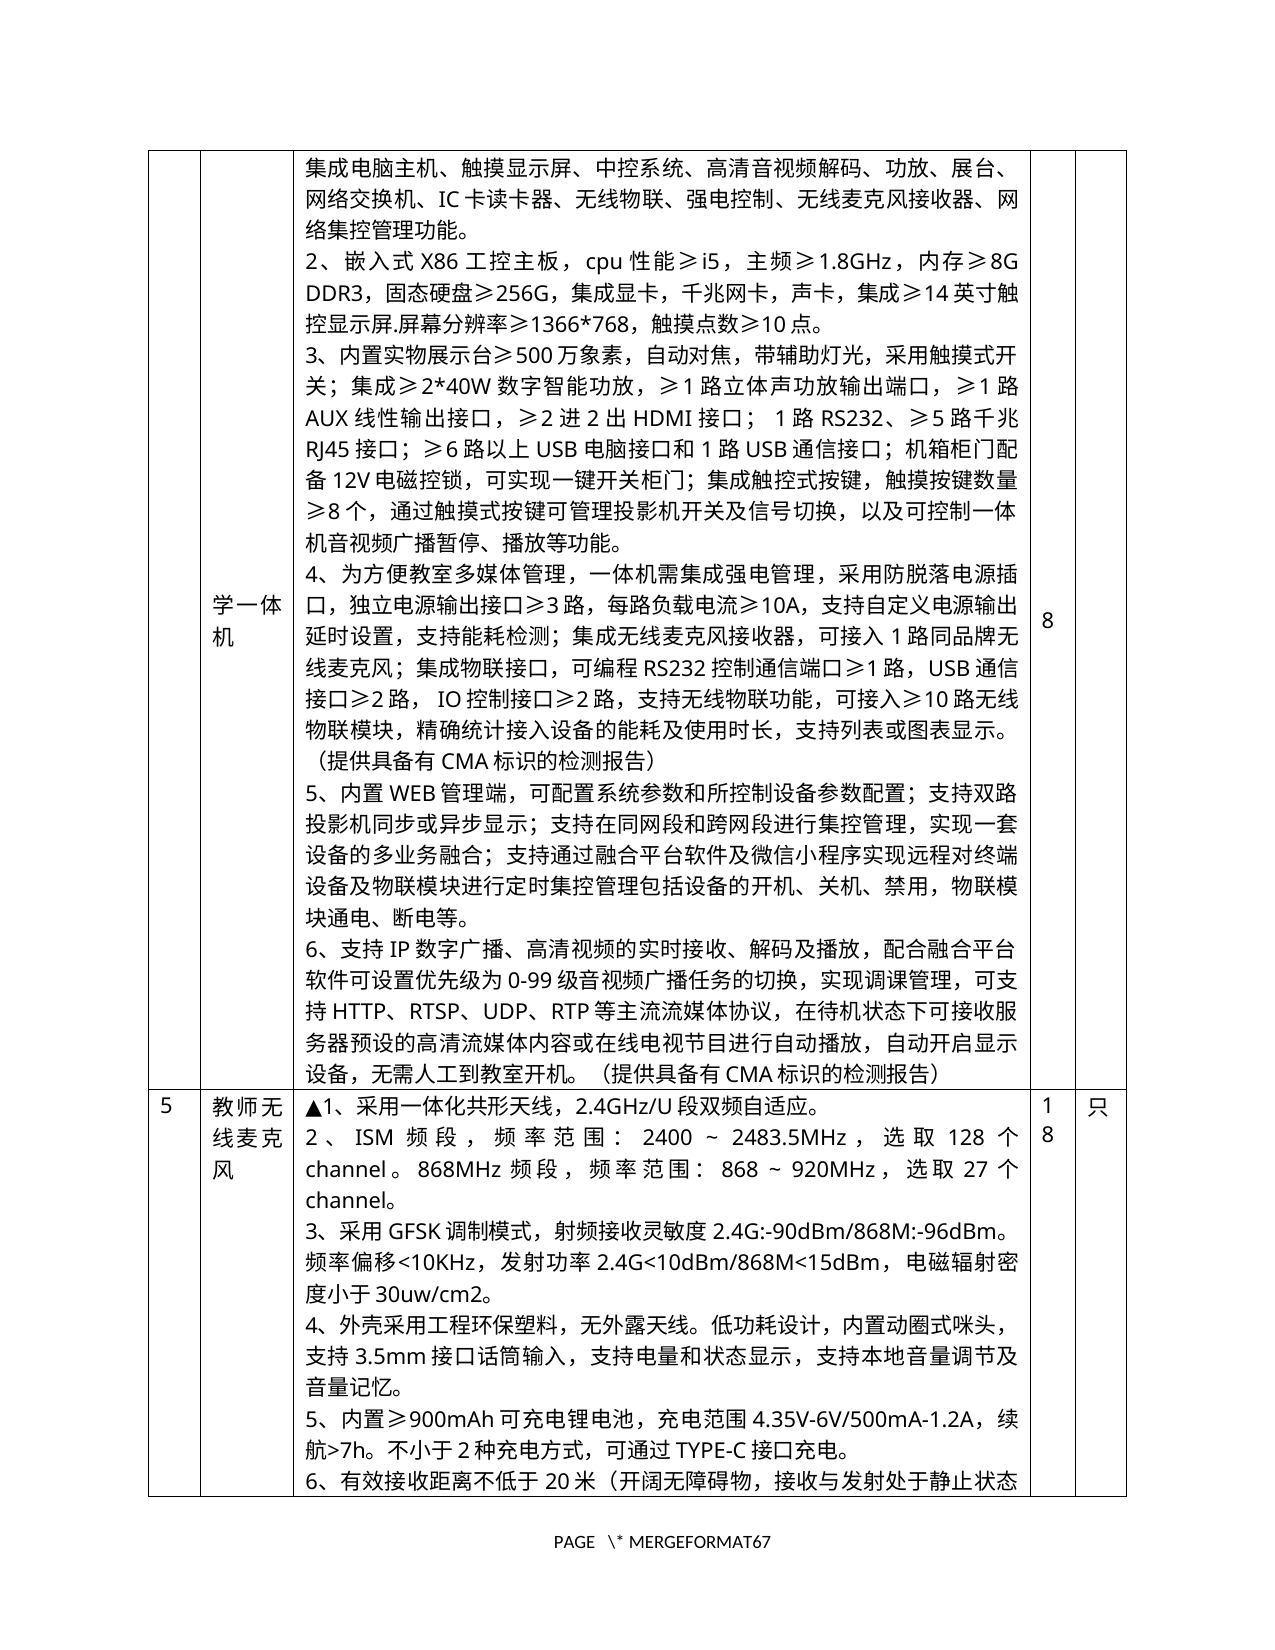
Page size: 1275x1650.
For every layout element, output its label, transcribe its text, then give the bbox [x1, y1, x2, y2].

table_cell 18 [1031, 1090, 1075, 1496]
table_cell 4 [149, 151, 200, 1088]
table_cell 台 [1076, 151, 1126, 1088]
table_cell 只 [1076, 1090, 1126, 1496]
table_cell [294, 151, 1030, 1088]
table_cell 5 [149, 1090, 200, 1496]
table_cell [294, 1090, 1030, 1496]
table_cell 18 [1031, 151, 1075, 1088]
table_cell 教师无线麦克风 [201, 1090, 293, 1496]
table_cell 智能教学一体机 [201, 151, 293, 1088]
